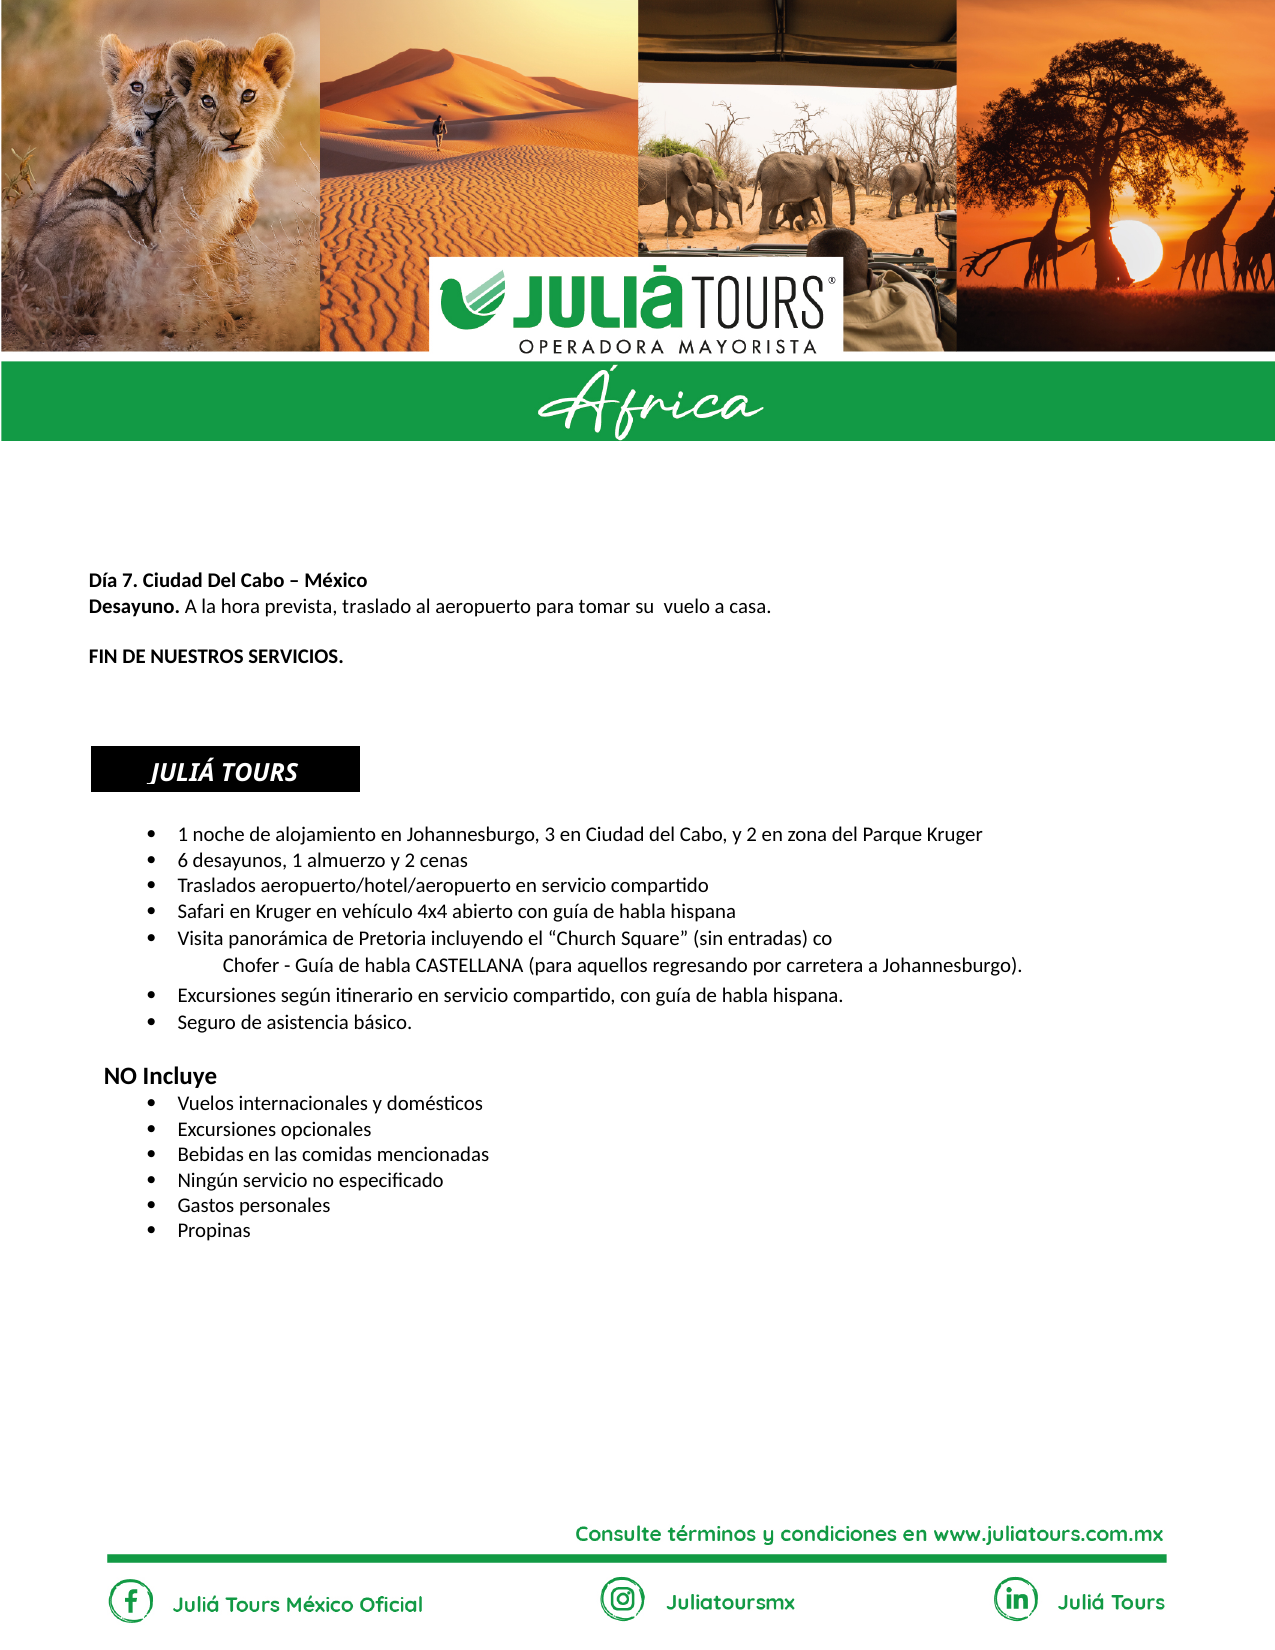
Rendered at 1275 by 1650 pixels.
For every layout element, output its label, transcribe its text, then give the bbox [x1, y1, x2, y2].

text Desayuno. A la hora prevista, traslado al aeropuerto para tomar su vuelo a casa. [89, 593, 1186, 618]
list Propinas [148, 1218, 1186, 1243]
picture [1, 0, 1275, 1648]
list 6 desayunos, 1 almuerzo y 2 cenas [148, 847, 1186, 872]
list Visita panorámica de Pretoria incluyendo el “Church Square” (sin entradas) co [148, 925, 1186, 951]
text FIN DE NUESTROS SERVICIOS. [89, 644, 1186, 669]
list Excursiones opcionales [148, 1116, 1186, 1141]
list Vuelos internacionales y domésticos [148, 1091, 1186, 1116]
list Chofer - Guía de habla CASTELLANA (para aquellos regresando por carretera a Johannesburgo). [223, 953, 1186, 978]
text NO Incluye [103, 1060, 1186, 1091]
list Excursiones según itinerario en servicio compartido, con guía de habla hispana. [148, 982, 1186, 1007]
text Día 7. Ciudad Del Cabo – México [89, 567, 1186, 593]
list Safari en Kruger en vehículo 4x4 abierto con guía de habla hispana [148, 898, 1186, 923]
list Ningún servicio no especificado [148, 1167, 1186, 1192]
list Traslados aeropuerto/hotel/aeropuerto en servicio compartido [148, 872, 1186, 898]
list Bebidas en las comidas mencionadas [148, 1141, 1186, 1167]
list Gastos personales [148, 1192, 1186, 1218]
list Seguro de asistencia básico. [148, 1009, 1186, 1035]
list 1 noche de alojamiento en Johannesburgo, 3 en Ciudad del Cabo, y 2 en zona del Parque Kruger [148, 822, 1186, 847]
